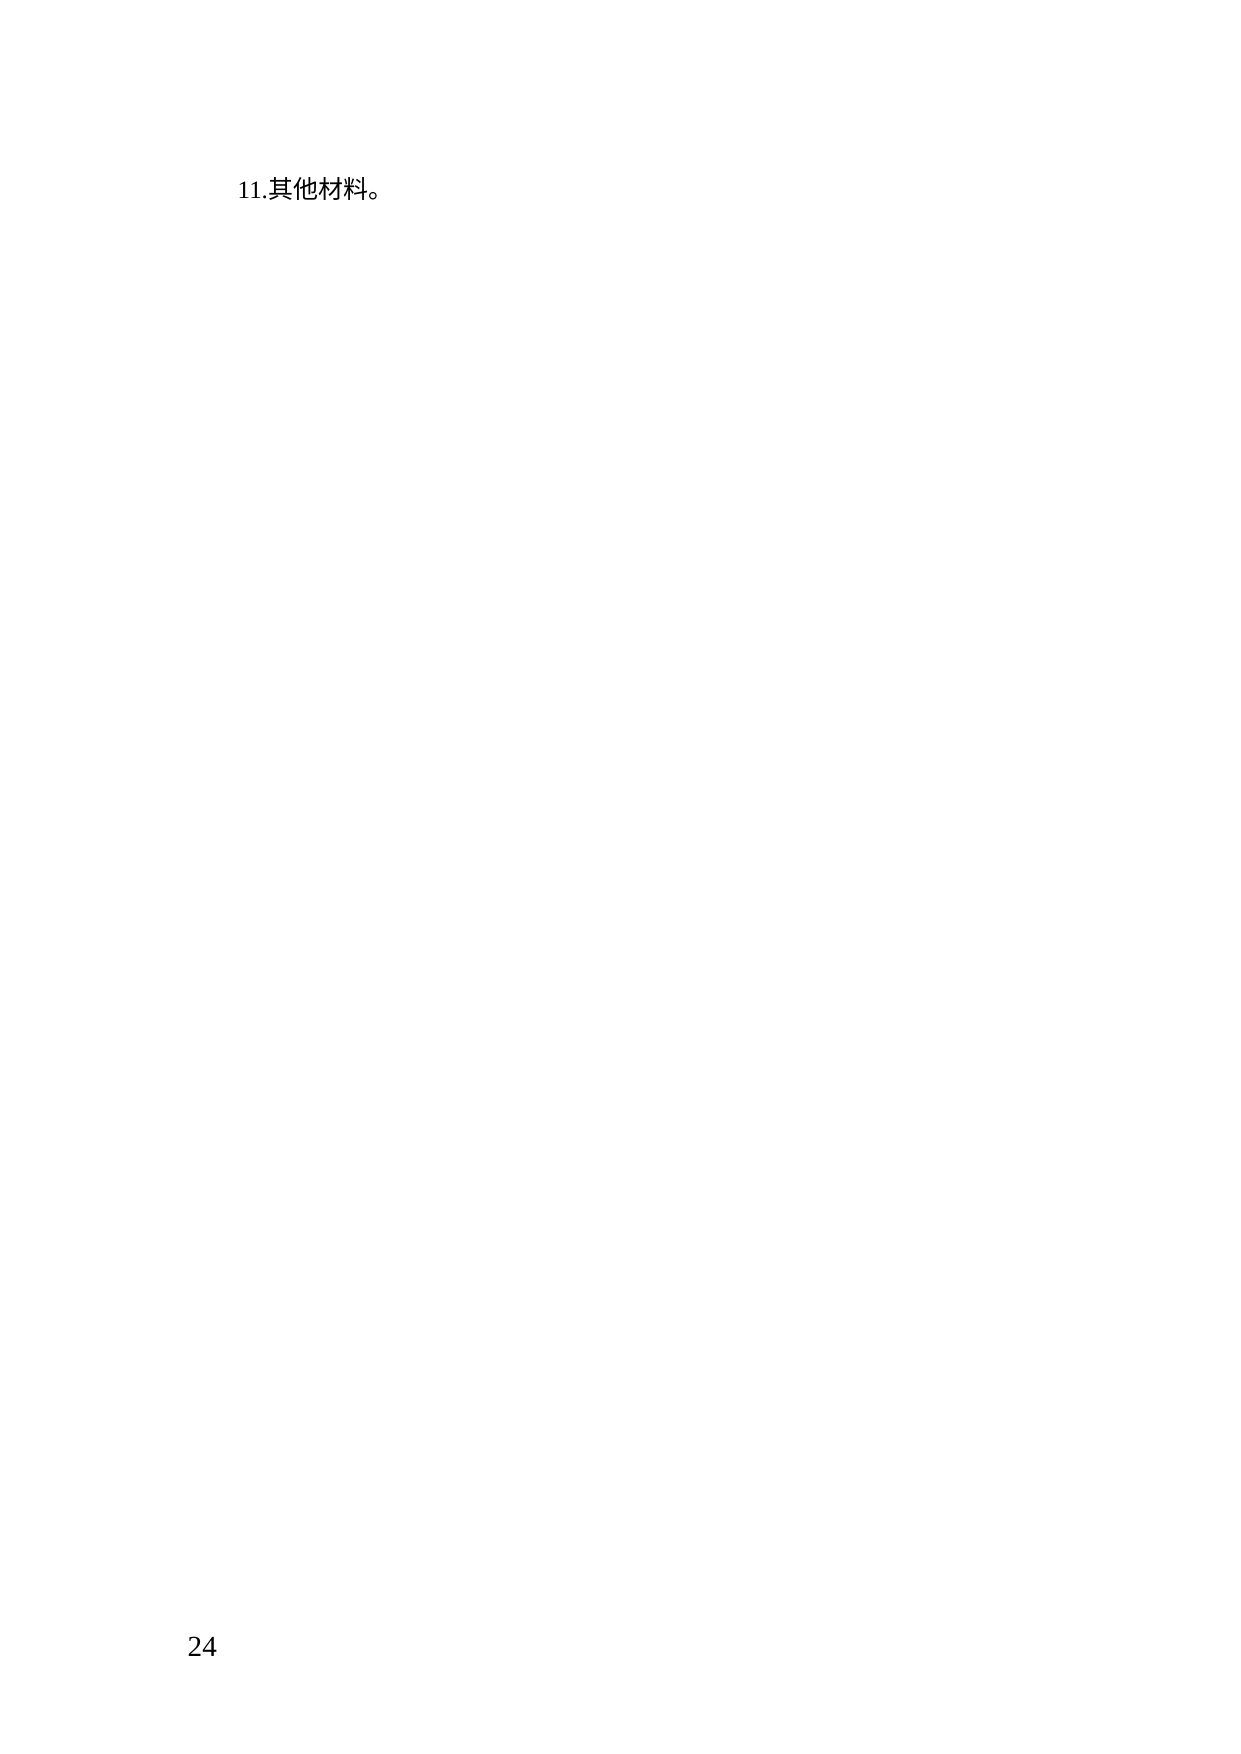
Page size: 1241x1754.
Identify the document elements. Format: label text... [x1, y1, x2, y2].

text 11.其他材料。 [187, 162, 1053, 208]
